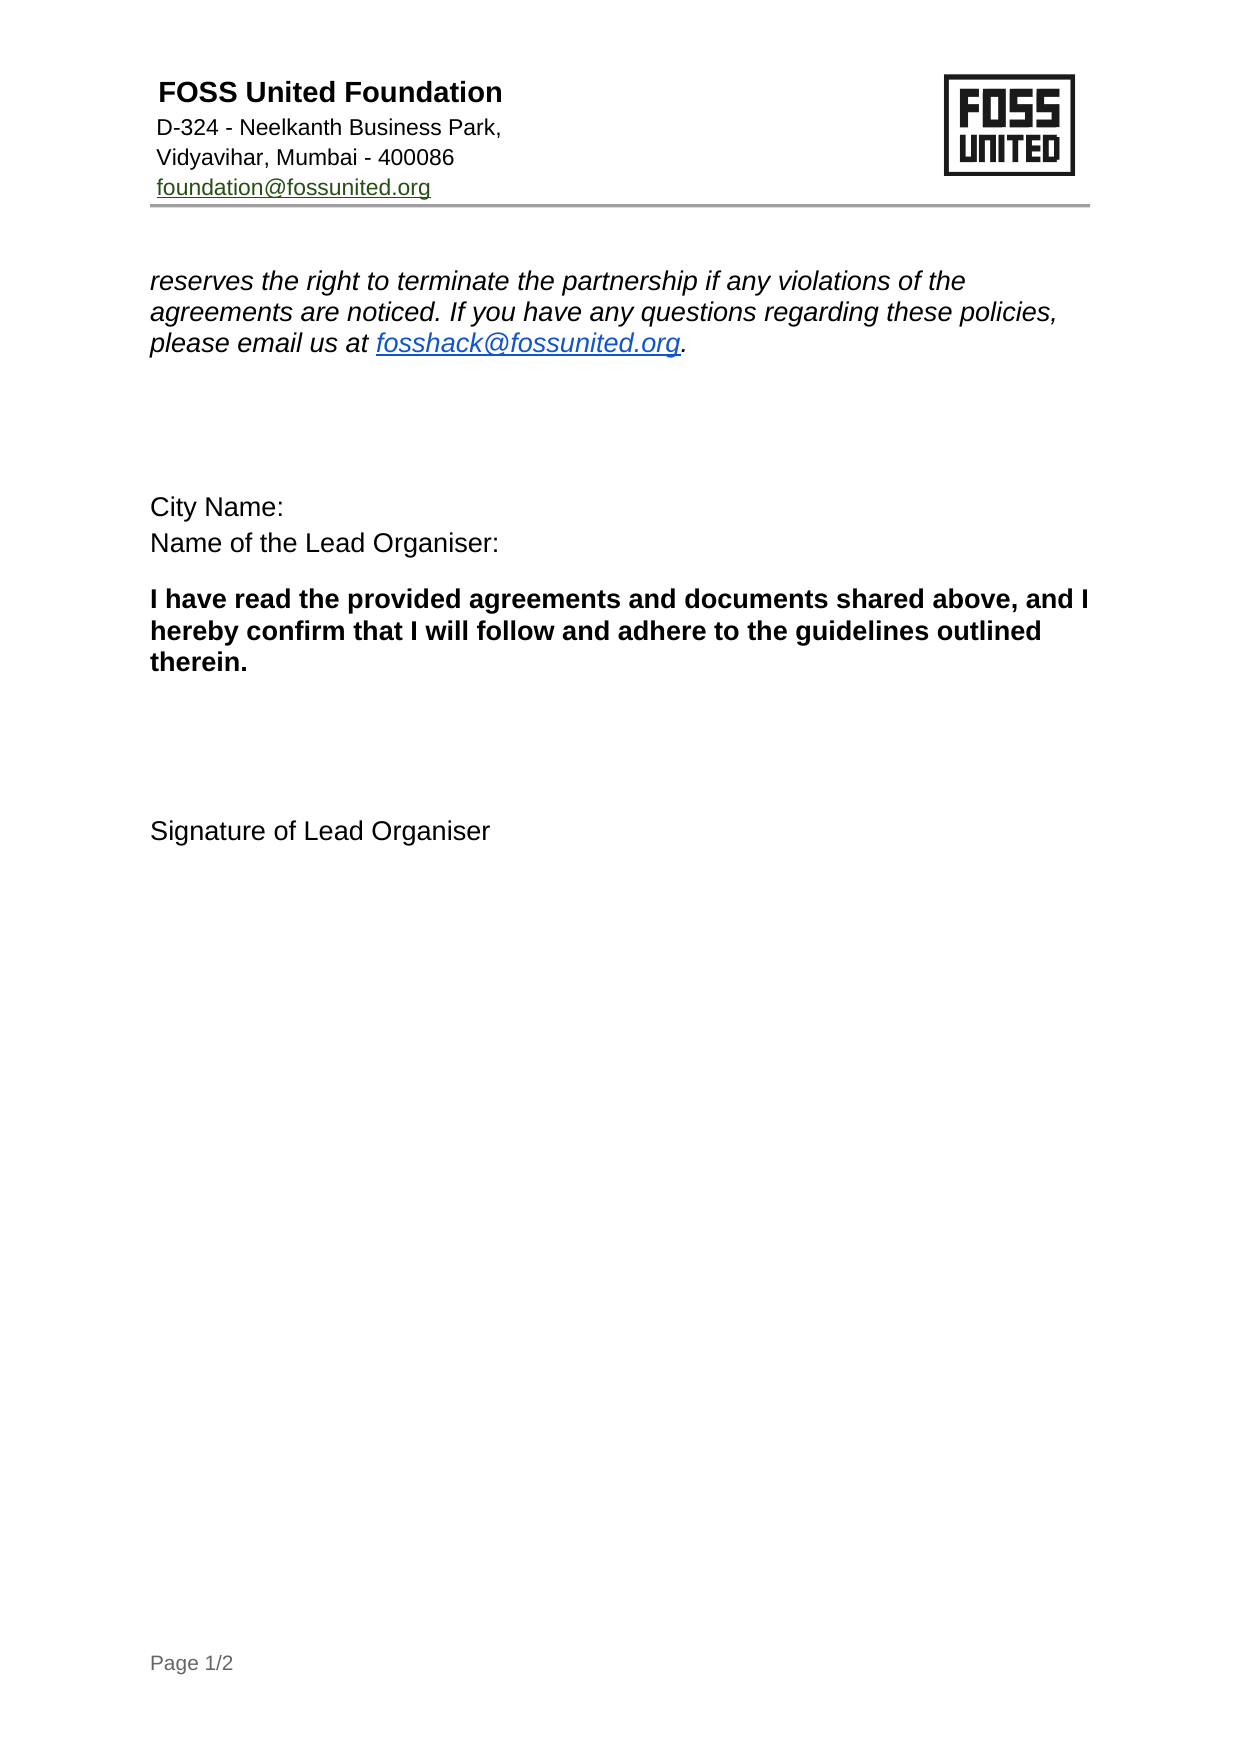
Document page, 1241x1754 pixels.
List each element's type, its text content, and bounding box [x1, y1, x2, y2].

picture [943, 73, 1076, 176]
text City Name: [150, 491, 1090, 522]
text Name of the Lead Organiser: [150, 527, 1090, 558]
text Signature of Lead Organiser [150, 814, 1090, 846]
text I have read the provided agreements and documents shared above, and I hereby confirm that I will follow and adhere to the guidelines outlined therein. [150, 583, 1090, 677]
